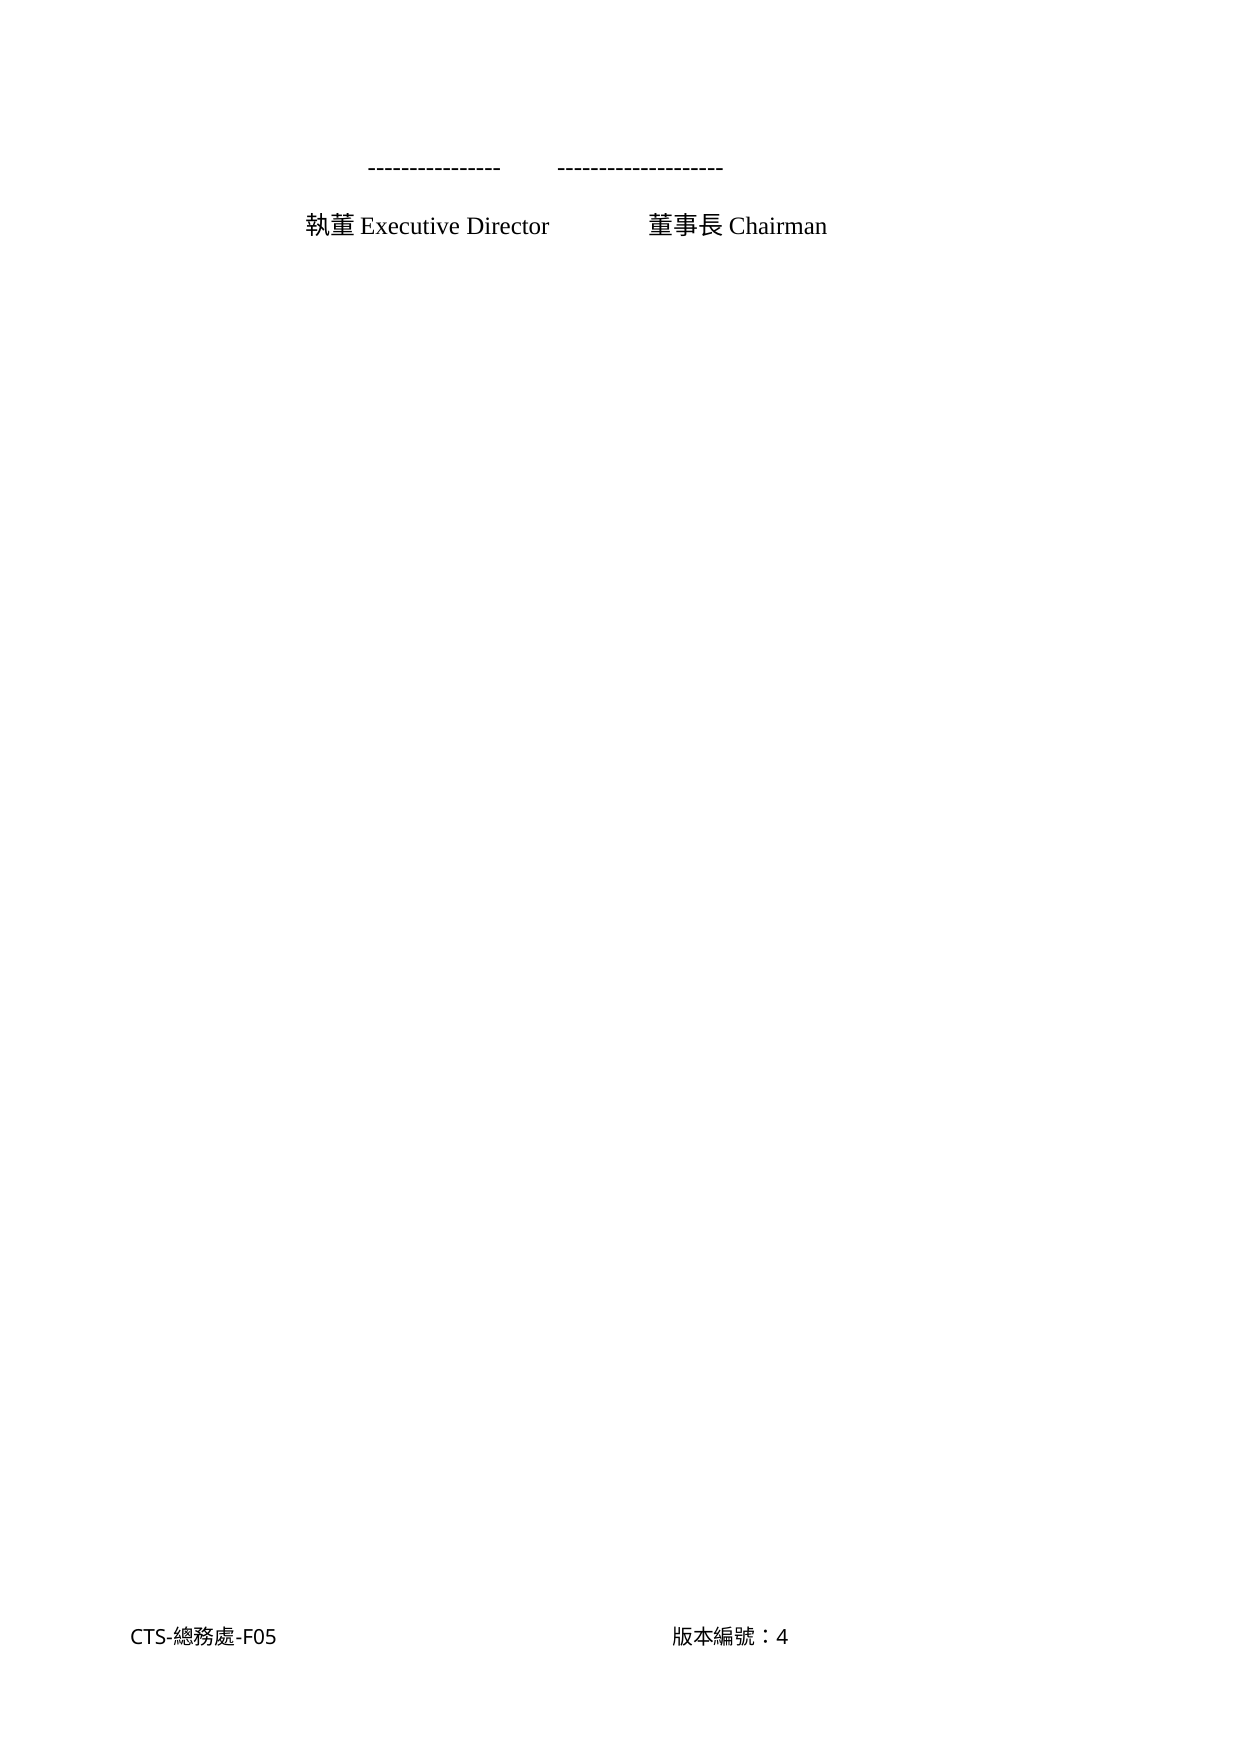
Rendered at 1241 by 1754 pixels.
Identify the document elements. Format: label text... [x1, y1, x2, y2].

text 執董Executive Director 董事長Chairman [130, 211, 1181, 240]
text ---------------- -------------------- [130, 152, 1181, 182]
